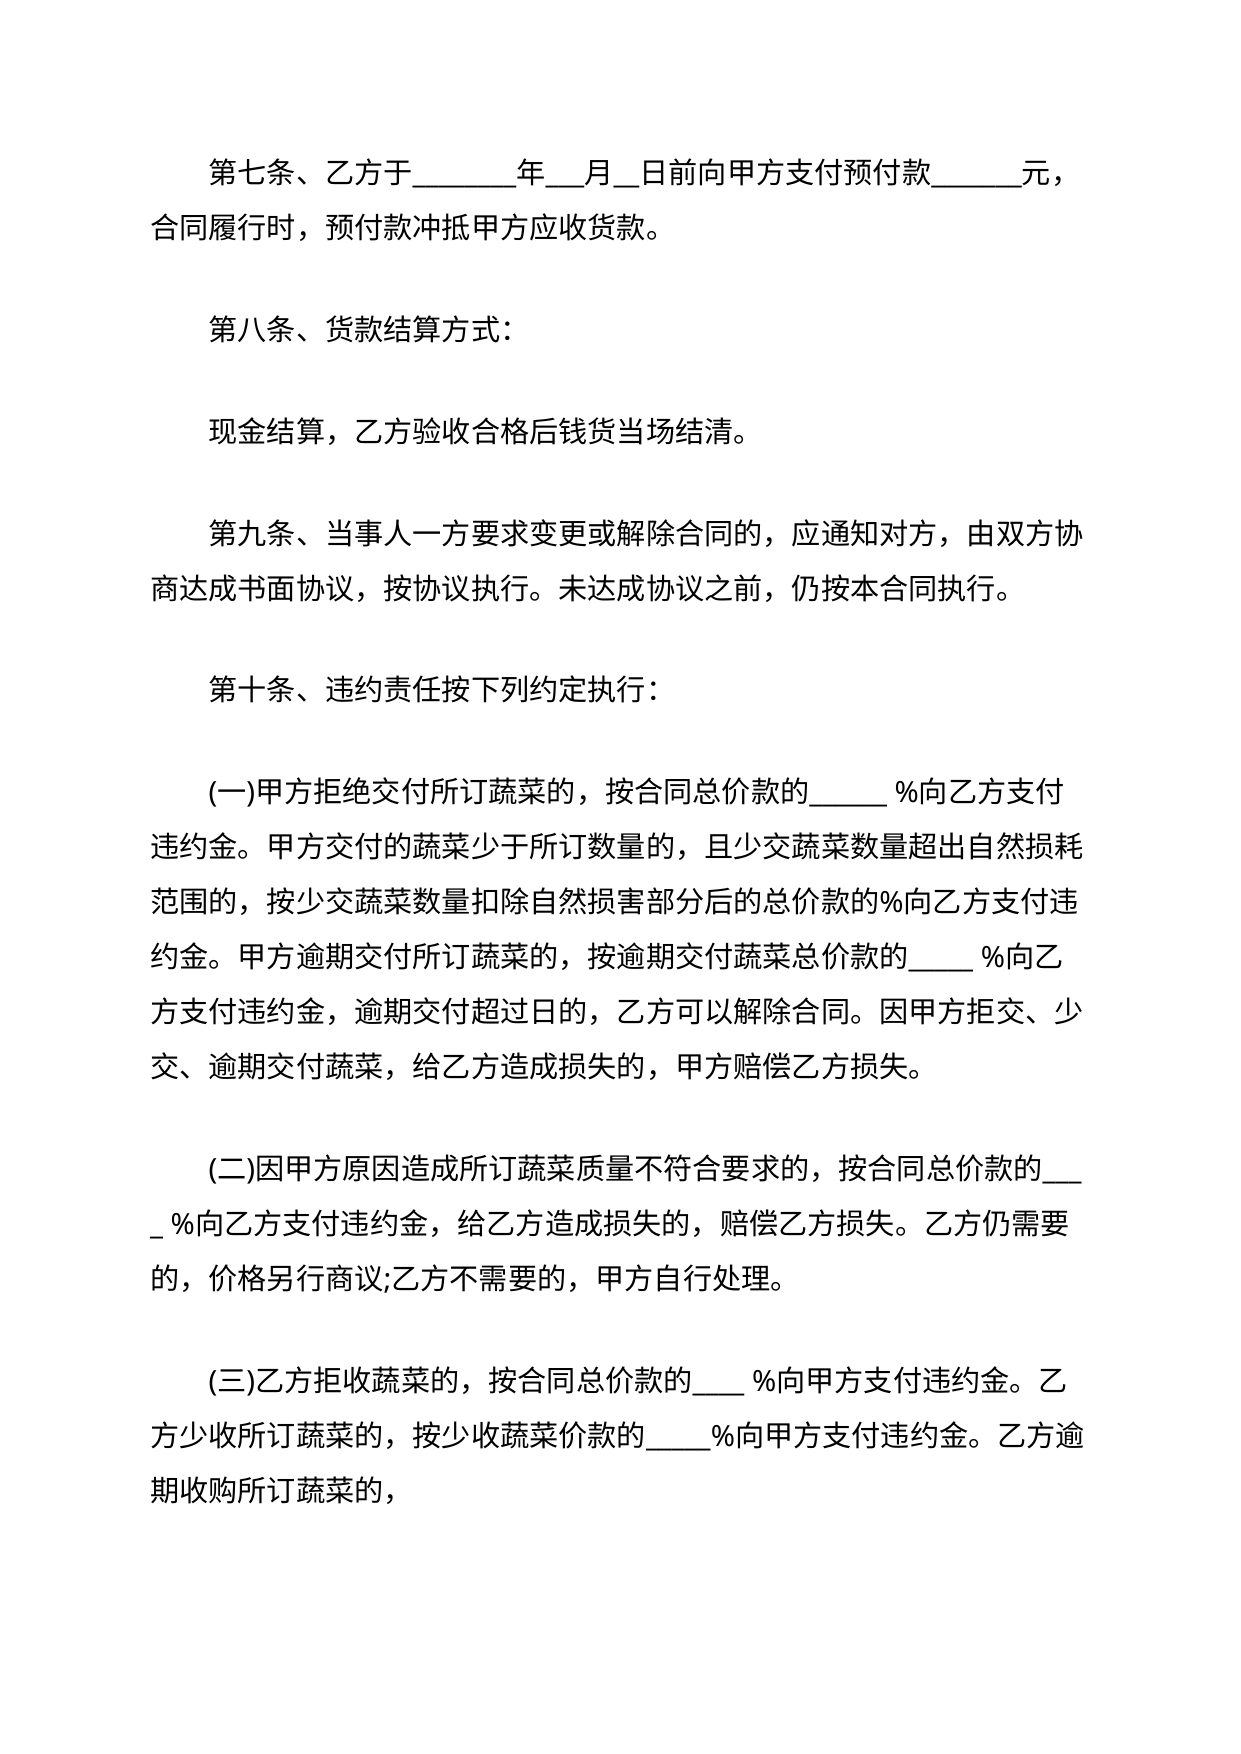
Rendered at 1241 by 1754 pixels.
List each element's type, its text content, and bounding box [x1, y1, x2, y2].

text (二)因甲方原因造成所订蔬菜质量不符合要求的，按合同总价款的____ %向乙方支付违约金，给乙方造成损失的，赔偿乙方损失。乙方仍需要的，价格另行商议;乙方不需要的，甲方自行处理。 [150, 1145, 1090, 1298]
text (三)乙方拒收蔬菜的，按合同总价款的____ %向甲方支付违约金。乙方少收所订蔬菜的，按少收蔬菜价款的_____%向甲方支付违约金。乙方逾期收购所订蔬菜的， [150, 1357, 1090, 1509]
text 第七条、乙方于________年___月__日前向甲方支付预付款_______元，合同履行时，预付款冲抵甲方应收货款。 [150, 150, 1090, 247]
text 第九条、当事人一方要求变更或解除合同的，应通知对方，由双方协商达成书面协议，按协议执行。未达成协议之前，仍按本合同执行。 [150, 510, 1090, 607]
text 第十条、违约责任按下列约定执行： [150, 667, 1090, 709]
text (一)甲方拒绝交付所订蔬菜的，按合同总价款的______ %向乙方支付违约金。甲方交付的蔬菜少于所订数量的，且少交蔬菜数量超出自然损耗范围的，按少交蔬菜数量扣除自然损害部分后的总价款的%向乙方支付违约金。甲方逾期交付所订蔬菜的，按逾期交付蔬菜总价款的_____ %向乙方支付违约金，逾期交付超过日的，乙方可以解除合同。因甲方拒交、少交、逾期交付蔬菜，给乙方造成损失的，甲方赔偿乙方损失。 [150, 769, 1090, 1086]
text 第八条、货款结算方式： [150, 307, 1090, 349]
text 现金结算，乙方验收合格后钱货当场结清。 [150, 408, 1090, 451]
